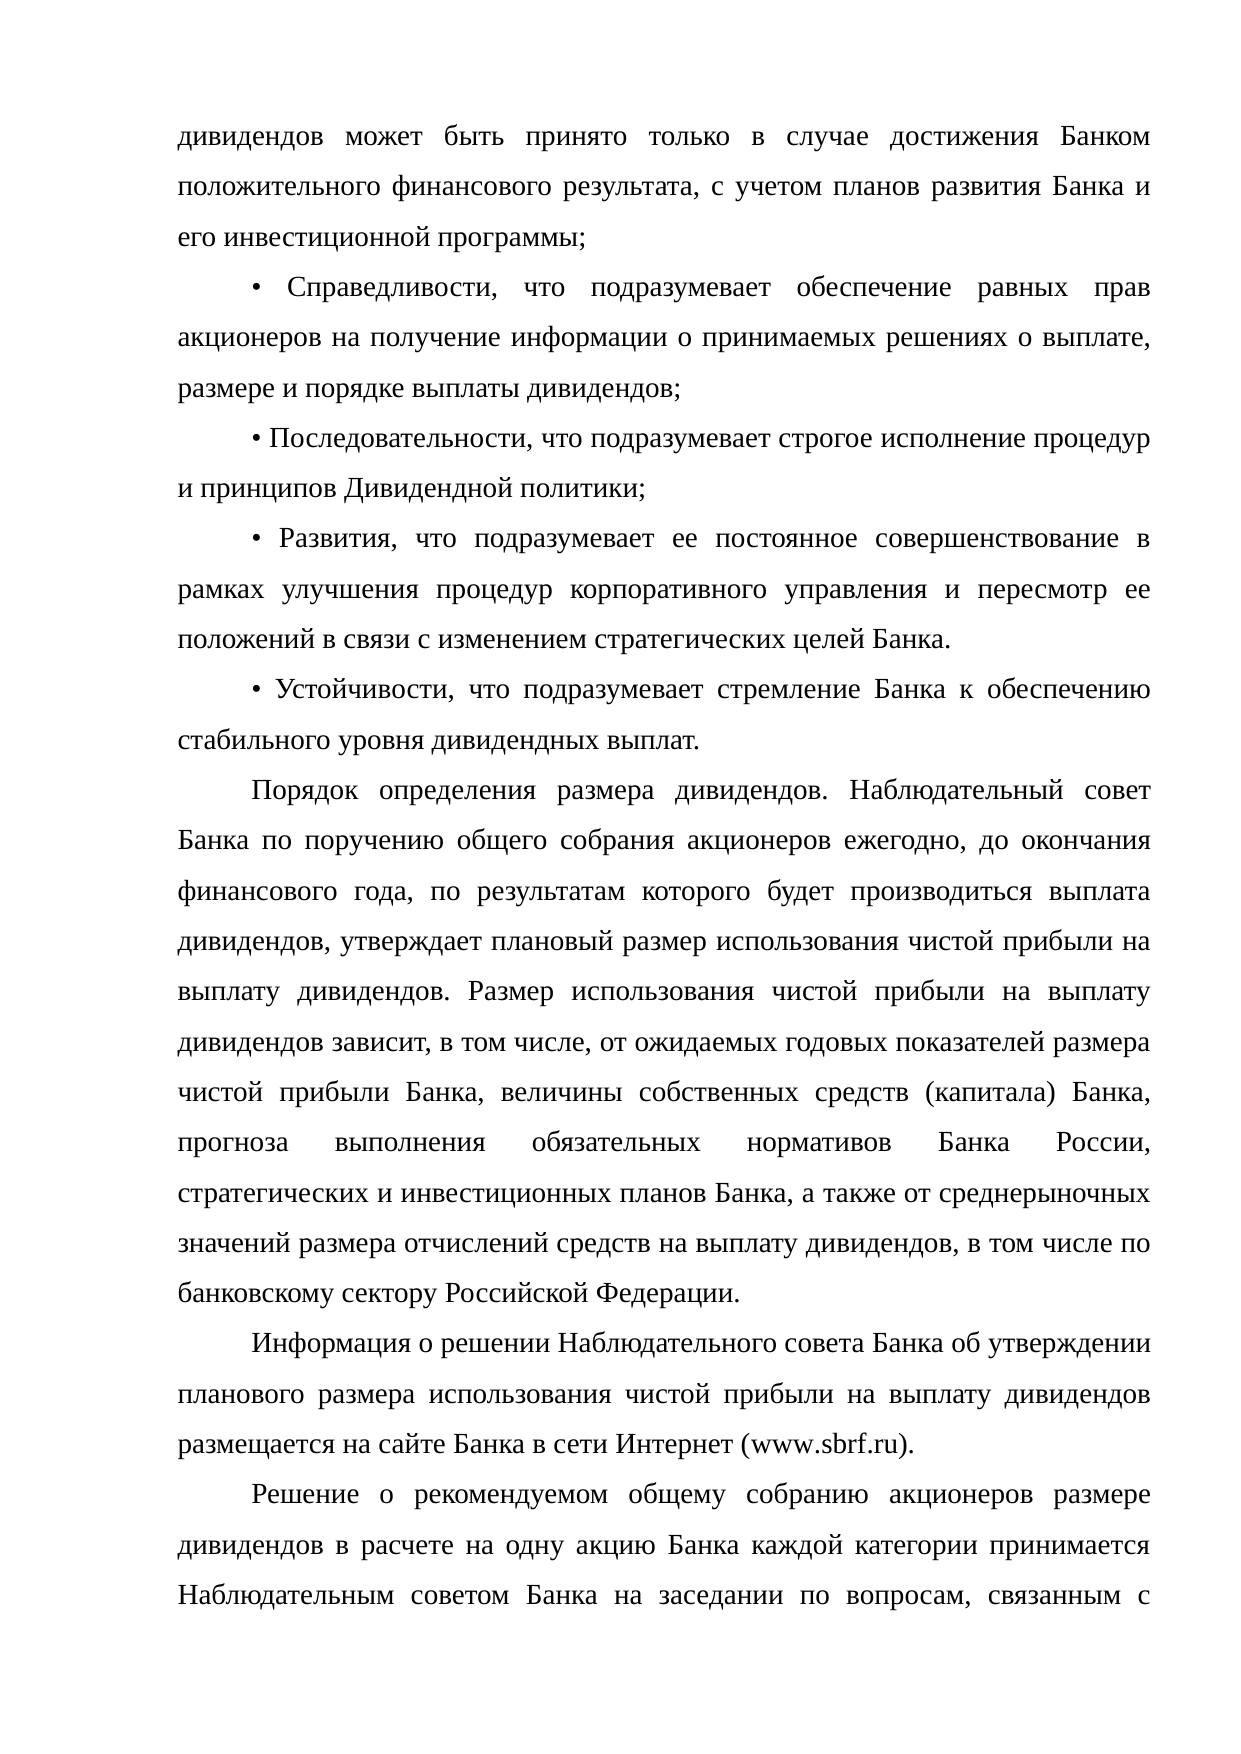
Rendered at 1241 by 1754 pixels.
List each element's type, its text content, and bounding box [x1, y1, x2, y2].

text • Последовательности, что подразумевает строгое исполнение процедур и принципов Дивидендной политики; [177, 420, 1152, 504]
text • Устойчивости, что подразумевает стремление Банка к обеспечению стабильного уровня дивидендных выплат. [177, 672, 1152, 755]
text • Справедливости, что подразумевает обеспечение равных прав акционеров на получение информации о принимаемых решениях о выплате, размере и порядке выплаты дивидендов; [177, 269, 1152, 403]
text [177, 1477, 1152, 1611]
text • Развития, что подразумевает ее постоянное совершенствование в рамках улучшения процедур корпоративного управления и пересмотр ее положений в связи с изменением стратегических целей Банка. [177, 521, 1152, 655]
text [177, 118, 1152, 252]
text Порядок определения размера дивидендов. Наблюдательный совет Банка по поручению общего собрания акционеров ежегодно, до окончания финансового года, по результатам которого будет производиться выплата дивидендов, утверждает плановый размер использования чистой прибыли на выплату дивидендов. Размер использования чистой прибыли на выплату дивидендов зависит, в том числе, от ожидаемых годовых показателей размера чистой прибыли Банка, величины собственных средств (капитала) Банка, прогноза выполнения обязательных нормативов Банка России, стратегических и инвестиционных планов Банка, а также от среднерыночных значений размера отчислений средств на выплату дивидендов, в том числе по банковскому сектору Российской Федерации. [177, 772, 1152, 1309]
text Информация о решении Наблюдательного совета Банка об утверждении планового размера использования чистой прибыли на выплату дивидендов размещается на сайте Банка в сети Интернет (www.sbrf.ru). [177, 1326, 1152, 1460]
